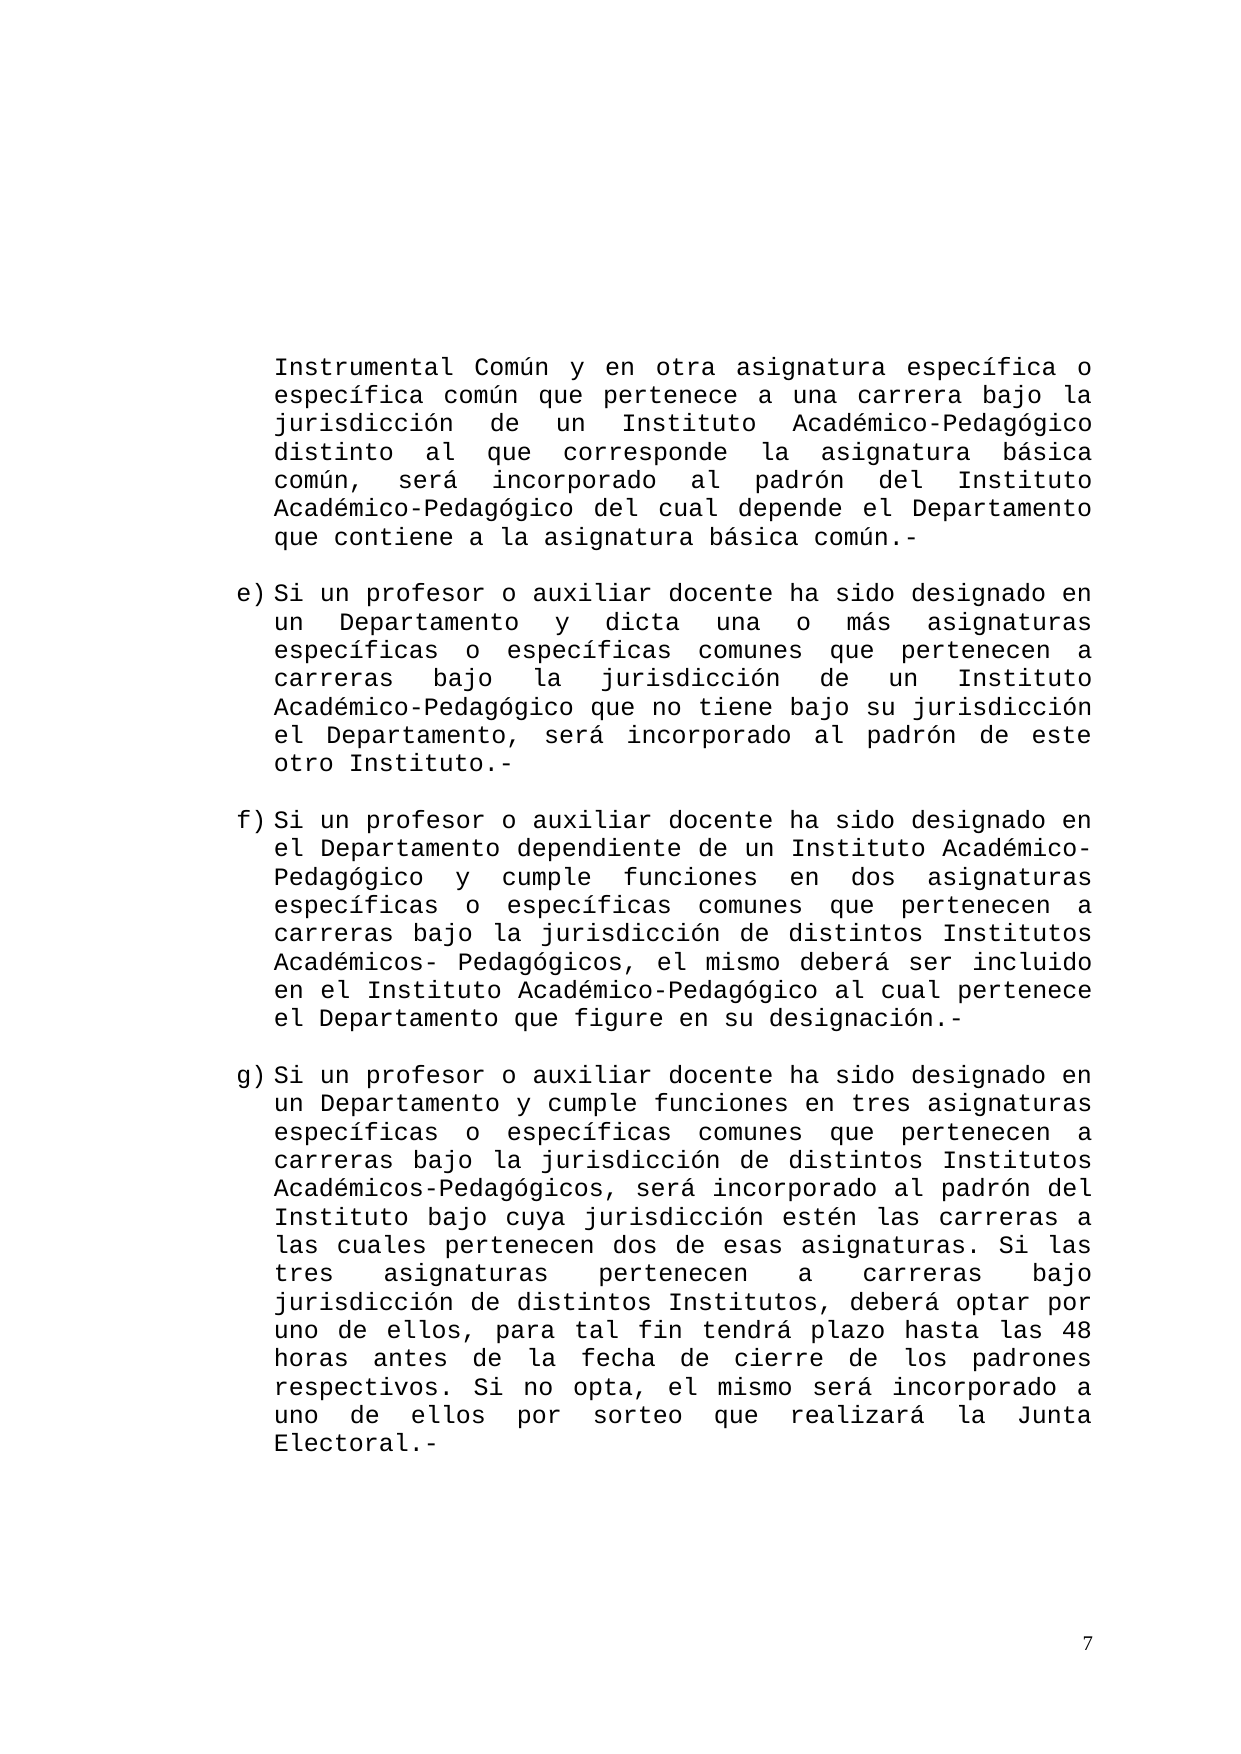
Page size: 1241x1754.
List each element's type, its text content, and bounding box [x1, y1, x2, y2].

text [236, 354, 1092, 553]
text e) Si un profesor o auxiliar docente ha sido designado en un Departamento y dicta una o más asignaturas específicas o específicas comunes que pertenecen a carreras bajo la jurisdicción de un Instituto Académico-Pedagógico que no tiene bajo su jurisdicción el Departamento, será incorporado al padrón de este otro Instituto.- [236, 581, 1092, 779]
text f) Si un profesor o auxiliar docente ha sido designado en el Departamento dependiente de un Instituto Académico-Pedagógico y cumple funciones en dos asignaturas específicas o específicas comunes que pertenecen a carreras bajo la jurisdicción de distintos Institutos Académicos- Pedagógicos, el mismo deberá ser incluido en el Instituto Académico-Pedagógico al cual pertenece el Departamento que figure en su designación.- [236, 808, 1092, 1034]
text g) Si un profesor o auxiliar docente ha sido designado en un Departamento y cumple funciones en tres asignaturas específicas o específicas comunes que pertenecen a carreras bajo la jurisdicción de distintos Institutos Académicos-Pedagógicos, será incorporado al padrón del Instituto bajo cuya jurisdicción estén las carreras a las cuales pertenecen dos de esas asignaturas. Si las tres asignaturas pertenecen a carreras bajo jurisdicción de distintos Institutos, deberá optar por uno de ellos, para tal fin tendrá plazo hasta las 48 horas antes de la fecha de cierre de los padrones respectivos. Si no opta, el mismo será incorporado a uno de ellos por sorteo que realizará [236, 1063, 1092, 1459]
